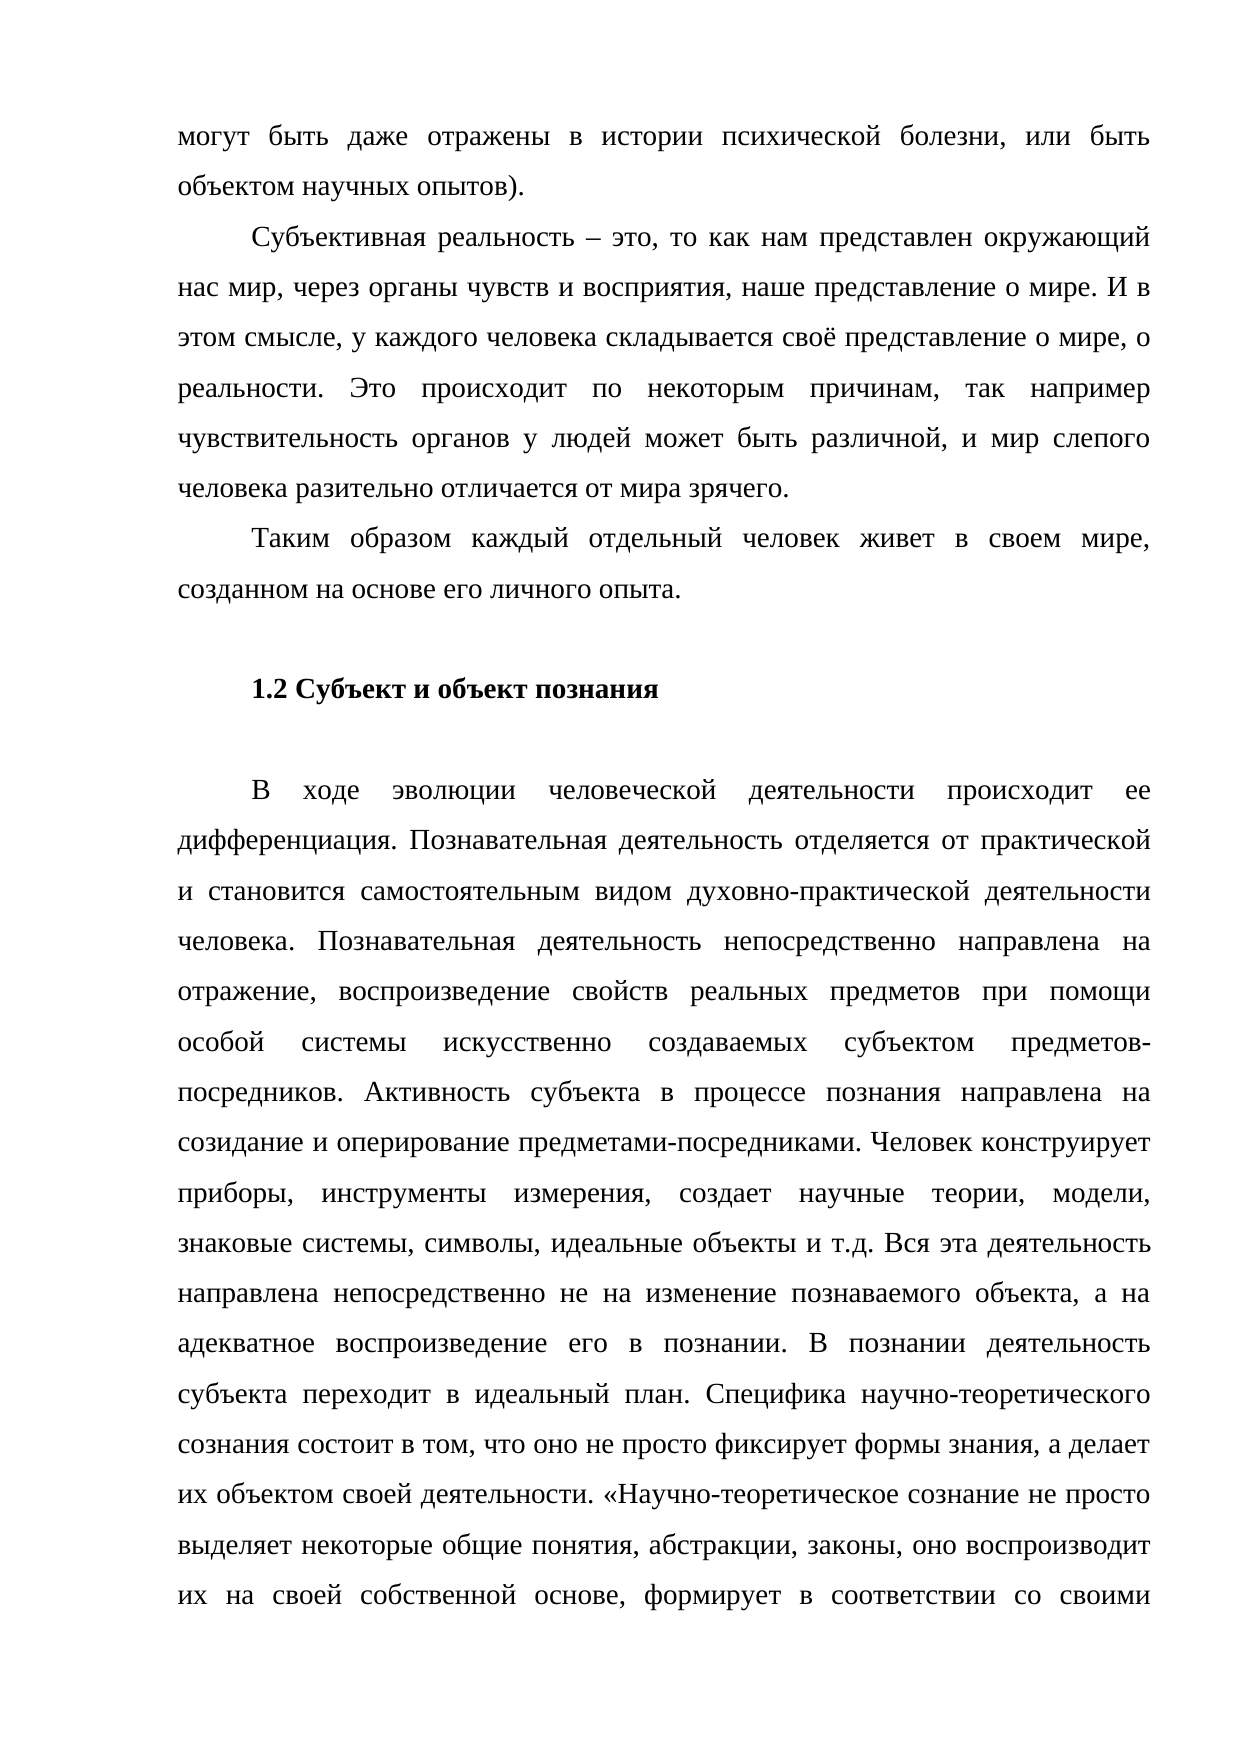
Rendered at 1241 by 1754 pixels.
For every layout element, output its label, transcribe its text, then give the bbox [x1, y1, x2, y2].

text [177, 118, 1152, 202]
text 1.2 Субъект и объект познания [177, 672, 1152, 705]
text Таким образом каждый отдельный человек живет в своем мире, созданном на основе его личного опыта. [177, 521, 1152, 604]
text Субъективная реальность – это, то как нам представлен окружающий нас мир, через органы чувств и восприятия, наше представление о мире. И в этом смысле, у каждого человека складывается своё представление о мире, о реальности. Это происходит по некоторым причинам, так например чувствительность органов у людей может быть различной, и мир слепого человека разительно отличается от мира зрячего. [177, 219, 1152, 504]
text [177, 772, 1152, 1611]
